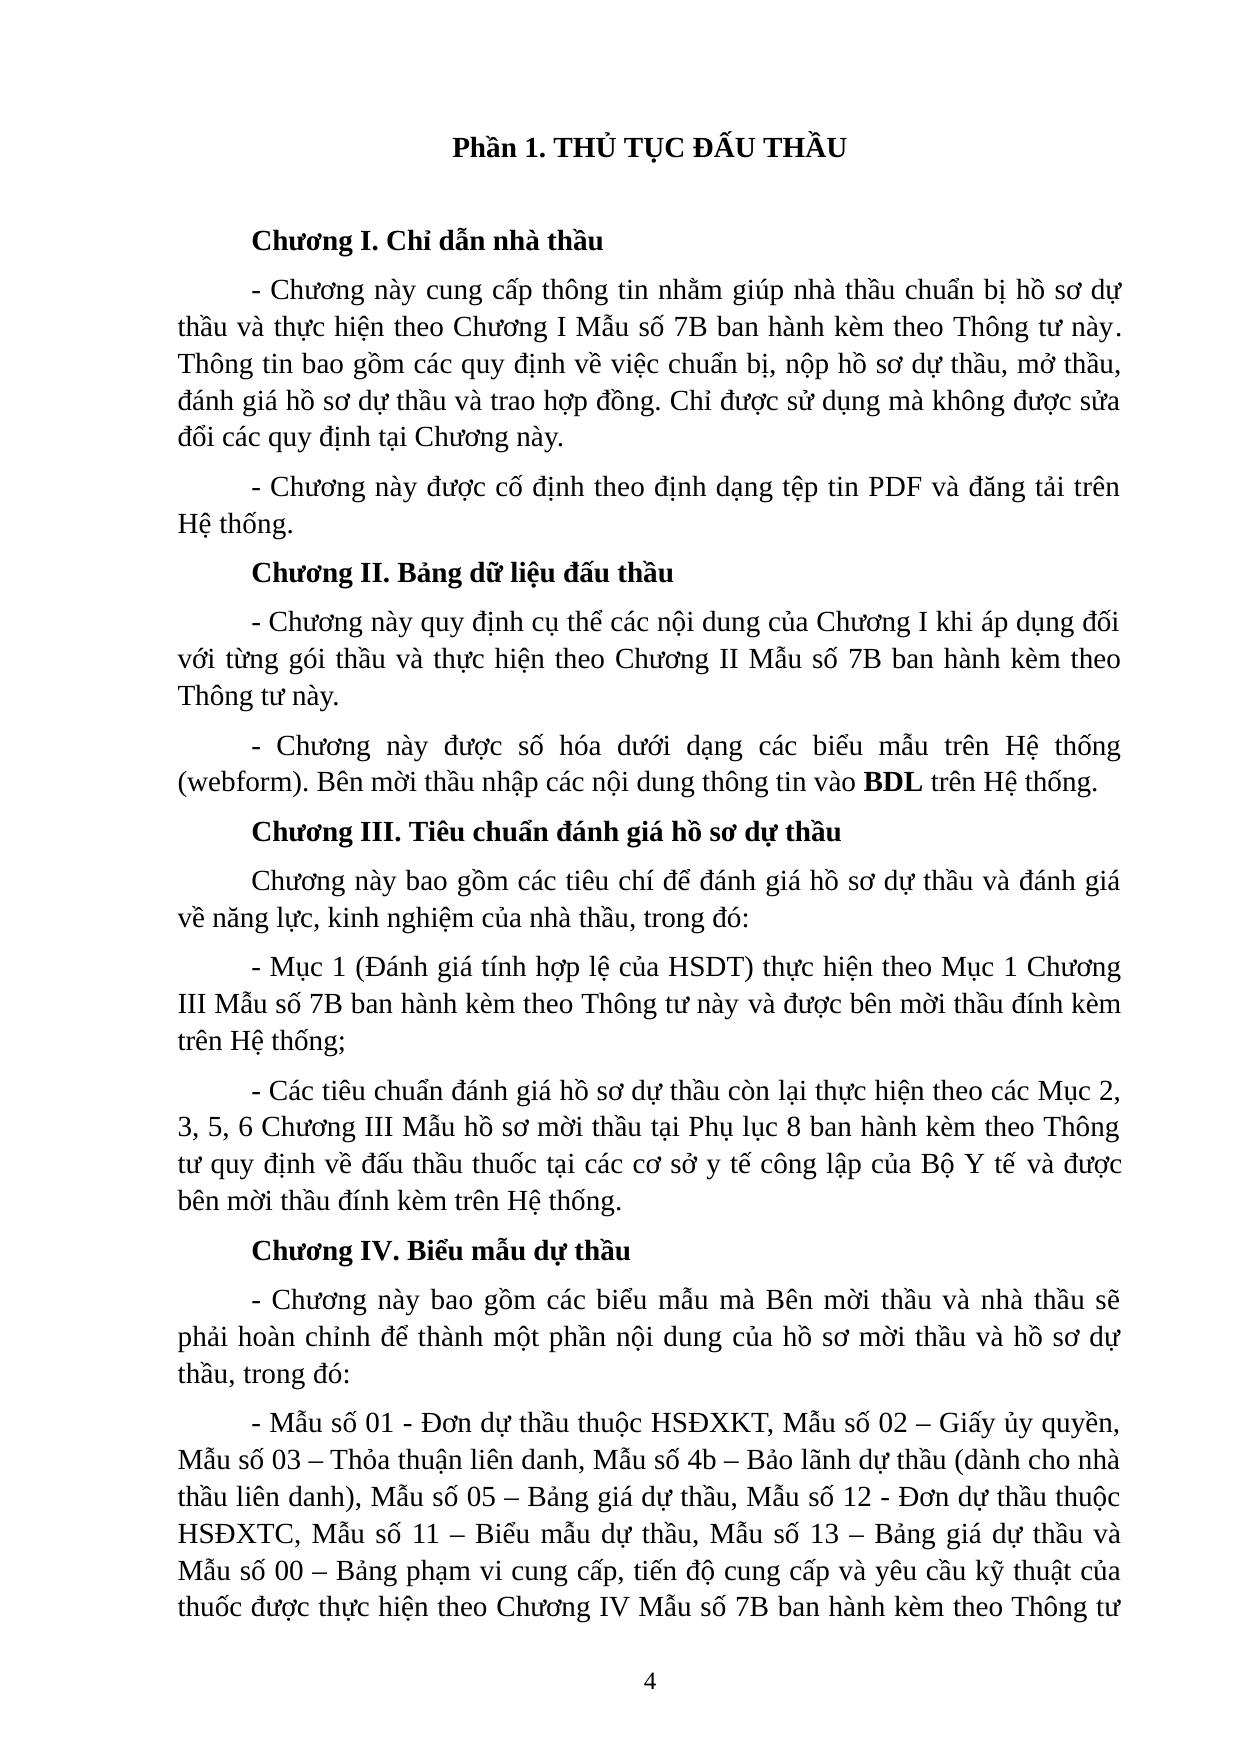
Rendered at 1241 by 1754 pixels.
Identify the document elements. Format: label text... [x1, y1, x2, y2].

text Chương IV. Biểu mẫu dự thầu [177, 1233, 1122, 1266]
text - Mục 1 (Đánh giá tính hợp lệ của HSDT) thực hiện theo Mục 1 Chương III Mẫu số 7B ban hành kèm theo Thông tư này và được bên mời thầu đính kèm trên Hệ thống; [177, 949, 1122, 1057]
list - Chương này được cố định theo định dạng tệp tin PDF và đăng tải trên Hệ thống. [177, 469, 1122, 539]
text Chương này bao gồm các tiêu chí để đánh giá hồ sơ dự thầu và đánh giá về năng lực, kinh nghiệm của nhà thầu, trong đó: [177, 863, 1122, 934]
text - Chương này bao gồm các biểu mẫu mà Bên mời thầu và nhà thầu sẽ phải hoàn chỉnh để thành một phần nội dung của hồ sơ mời thầu và hồ sơ dự thầu, trong đó: [177, 1282, 1122, 1389]
text Phần 1. THỦ TỤC ĐẤU THẦU [177, 131, 1122, 164]
text - Chương này cung cấp thông tin nhằm giúp nhà thầu chuẩn bị hồ sơ dự thầu và thực hiện theo Chương I Mẫu số 7B ban hành kèm theo Thông tư này. Thông tin bao gồm các quy định về việc chuẩn bị, nộp hồ sơ dự thầu, mở thầu, đánh giá hồ sơ dự thầu và trao hợp đồng. Chỉ được sử dụng mà không được sửa đổi các quy định tại Chương này. [177, 272, 1122, 453]
list - Chương này được số hóa dưới dạng các biểu mẫu trên Hệ thống (webform). Bên mời thầu nhập các nội dung thông tin vào BDL trên Hệ thống. [177, 728, 1122, 798]
list - Chương này quy định cụ thể các nội dung của Chương I khi áp dụng đối với từng gói thầu và thực hiện theo Chương II Mẫu số 7B ban hành kèm theo Thông tư này. [177, 604, 1122, 712]
text Chương I. Chỉ dẫn nhà thầu [177, 223, 1122, 256]
text Chương II. Bảng dữ liệu đấu thầu [177, 555, 1122, 589]
text Chương III. Tiêu chuẩn đánh giá hồ sơ dự thầu [177, 814, 1122, 847]
text - Các tiêu chuẩn đánh giá hồ sơ dự thầu còn lại thực hiện theo các Mục 2, 3, 5, 6 Chương III Mẫu hồ sơ mời thầu tại Phụ lục 8 ban hành kèm theo Thông tư quy định về đấu thầu thuốc tại các cơ sở y tế công lập của Bộ Y tế và được bên mời thầu đính kèm trên Hệ thống. [177, 1073, 1122, 1217]
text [177, 1405, 1122, 1623]
